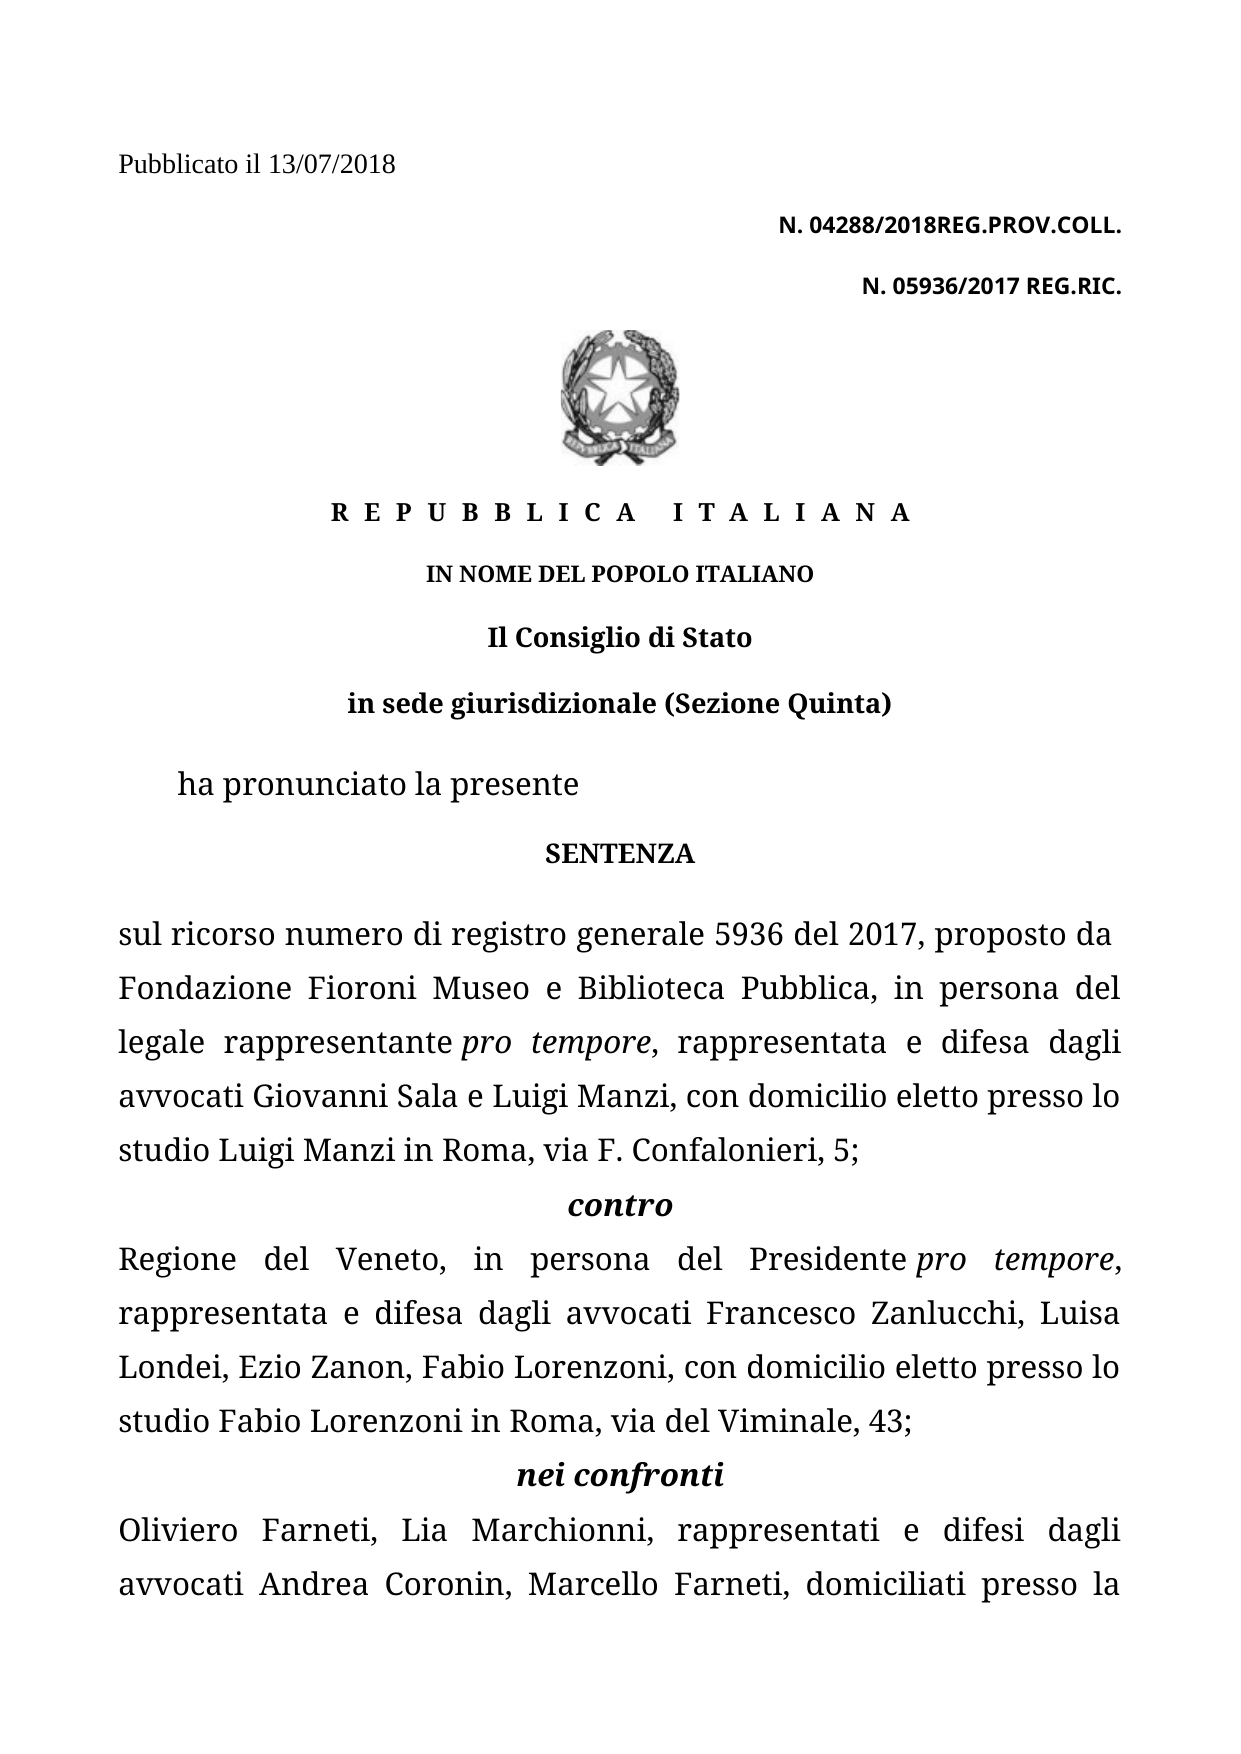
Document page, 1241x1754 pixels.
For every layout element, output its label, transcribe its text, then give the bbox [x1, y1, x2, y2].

text nei confronti [118, 1442, 1122, 1496]
text N. 05936/2017 REG.RIC. [118, 269, 1122, 301]
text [118, 1496, 1122, 1604]
text contro [118, 1171, 1122, 1225]
text sul ricorso numero di registro generale 5936 del 2017, proposto da Fondazione Fioroni Museo e Biblioteca Pubblica, in persona del legale rappresentante pro tempore, rappresentata e difesa dagli avvocati Giovanni Sala e Luigi Manzi, con domicilio eletto presso lo studio Luigi Manzi in Roma, via F. Confalonieri, 5; [118, 900, 1122, 1171]
text in sede giurisdizionale (Sezione Quinta) [118, 685, 1122, 722]
text Il Consiglio di Stato [118, 619, 1122, 656]
text Pubblicato il 13/07/2018 [118, 148, 1122, 180]
text SENTENZA [118, 834, 1122, 871]
text IN NOME DEL POPOLO ITALIANO [118, 558, 1122, 589]
text Regione del Veneto, in persona del Presidente pro tempore, rappresentata e difesa dagli avvocati Francesco Zanlucchi, Luisa Londei, Ezio Zanon, Fabio Lorenzoni, con domicilio eletto presso lo studio Fabio Lorenzoni in Roma, via del Viminale, 43; [118, 1225, 1122, 1442]
picture [560, 330, 680, 466]
text REPUBBLICA ITALIANA [118, 495, 1122, 529]
text ha pronunciato la presente [118, 751, 1122, 805]
text N. 04288/2018REG.PROV.COLL. [118, 209, 1122, 240]
